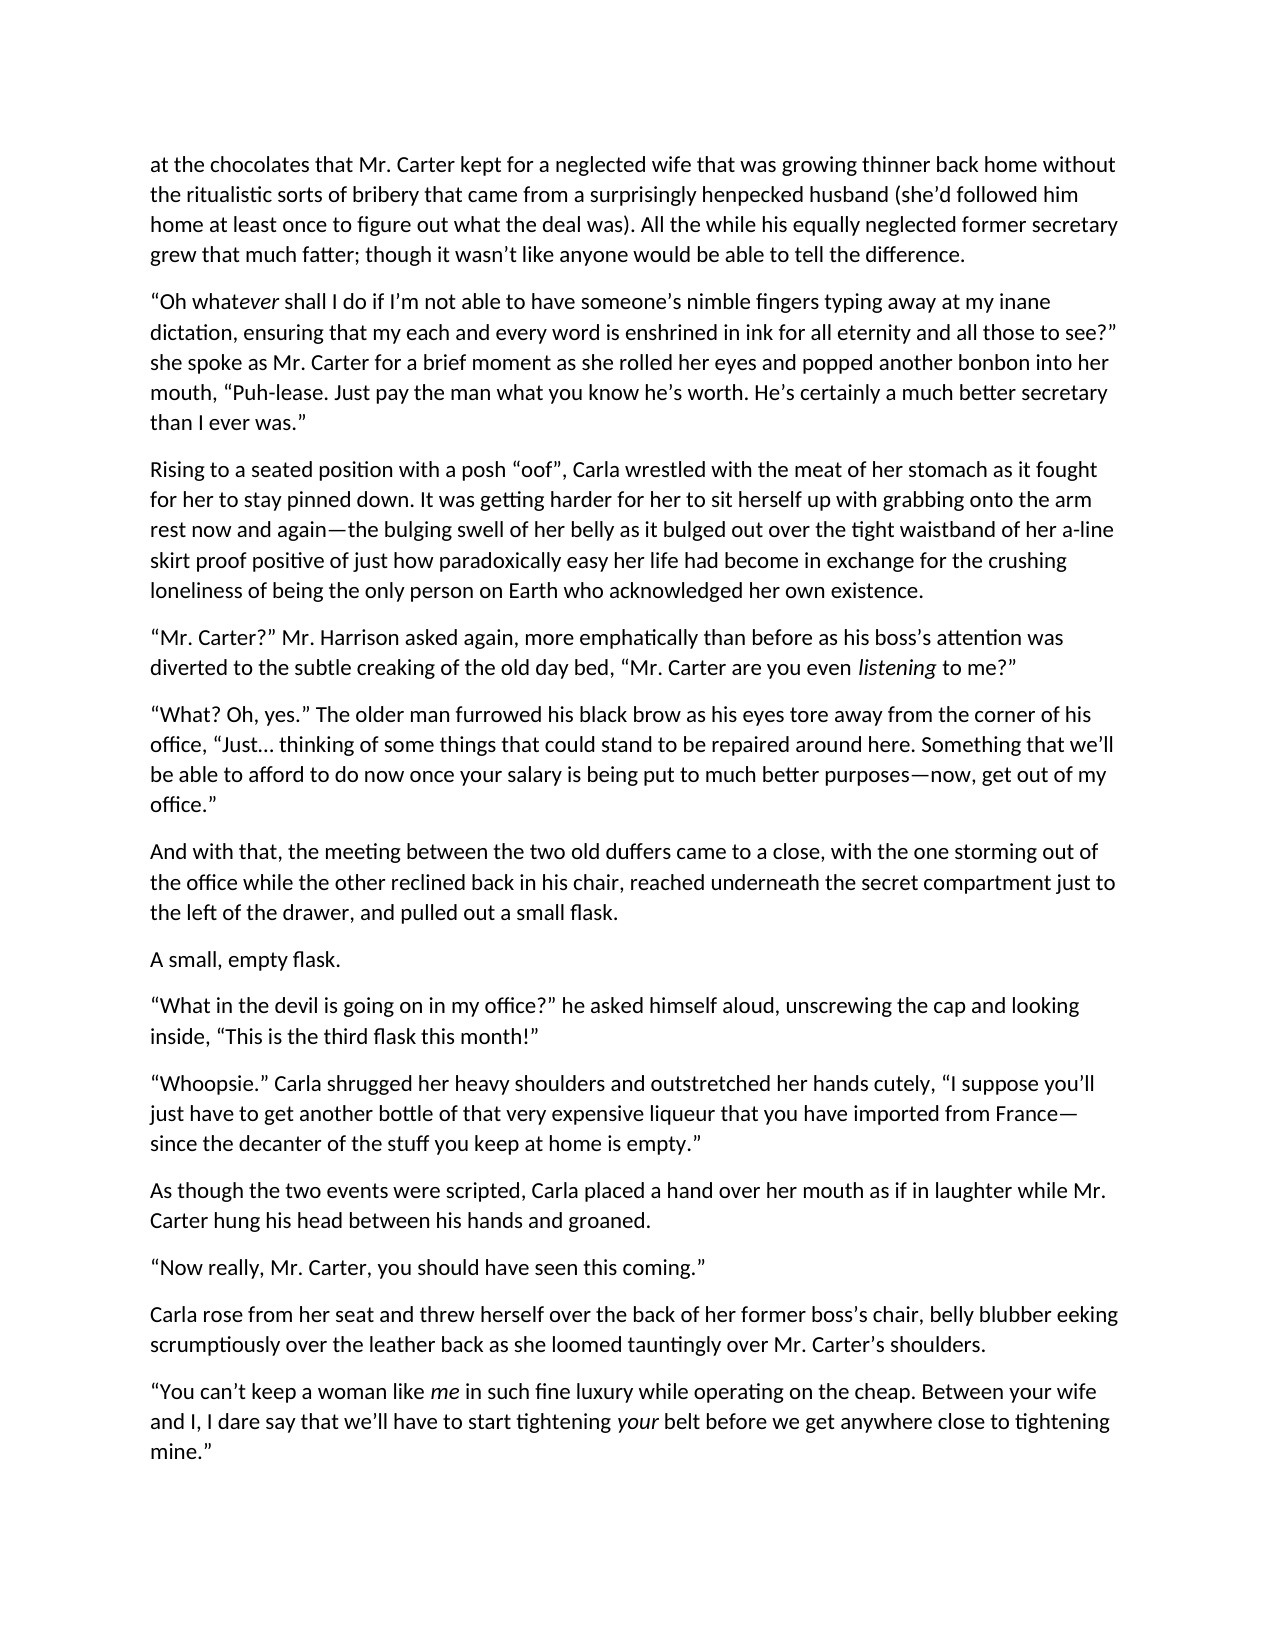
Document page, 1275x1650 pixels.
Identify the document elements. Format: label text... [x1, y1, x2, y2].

text “Oh whatever shall I do if I’m not able to have someone’s nimble fingers typing away at my inane dictation, ensuring that my each and every word is enshrined in ink for all eternity and all those to see?” she spoke as Mr. Carter for a brief moment as she rolled her eyes and popped another bonbon into her mouth, “Puh-lease. Just pay the man what you know he’s worth. He’s certainly a much better secretary than I ever was.” [150, 287, 1125, 436]
text Rising to a seated position with a posh “oof”, Carla wrestled with the meat of her stomach as it fought for her to stay pinned down. It was getting harder for her to sit herself up with grabbing onto the arm rest now and again—the bulging swell of her belly as it bulged out over the tight waistband of her a-line skirt proof positive of just how paradoxically easy her life had become in exchange for the crushing loneliness of being the only person on Earth who acknowledged her own existence. [150, 455, 1125, 604]
text “You can’t keep a woman like me in such fine luxury while operating on the cheap. Between your wife and I, I dare say that we’ll have to start tightening your belt before we get anywhere close to tightening mine.” [150, 1377, 1125, 1466]
text “What in the devil is going on in my office?” he asked himself aloud, unscrewing the cap and looking inside, “This is the third flask this month!” [150, 992, 1125, 1050]
text A small, empty flask. [150, 945, 1125, 973]
text As though the two events were scripted, Carla placed a hand over her mouth as if in laughter while Mr. Carter hung his head between his hands and groaned. [150, 1176, 1125, 1234]
text “Mr. Carter?” Mr. Harrison asked again, more emphatically than before as his boss’s attention was diverted to the subtle creaking of the old day bed, “Mr. Carter are you even listening to me?” [150, 623, 1125, 681]
text Carla rose from her seat and threw herself over the back of her former boss’s chair, belly blubber eeking scrumptiously over the leather back as she loomed tauntingly over Mr. Carter’s shoulders. [150, 1300, 1125, 1358]
text And with that, the meeting between the two old duffers came to a close, with the one storming out of the office while the other reclined back in his chair, reached underneath the secret compartment just to the left of the drawer, and pulled out a small flask. [150, 837, 1125, 926]
text “Whoopsie.” Carla shrugged her heavy shoulders and outstretched her hands cutely, “I suppose you’ll just have to get another bottle of that very expensive liqueur that you have imported from France—since the decanter of the stuff you keep at home is empty.” [150, 1069, 1125, 1157]
text “What? Oh, yes.” The older man furrowed his black brow as his eyes tore away from the corner of his office, “Just… thinking of some things that could stand to be repaired around here. Something that we’ll be able to afford to do now once your salary is being put to much better purposes—now, get out of my office.” [150, 700, 1125, 819]
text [150, 150, 1125, 269]
text “Now really, Mr. Carter, you should have seen this coming.” [150, 1253, 1125, 1281]
